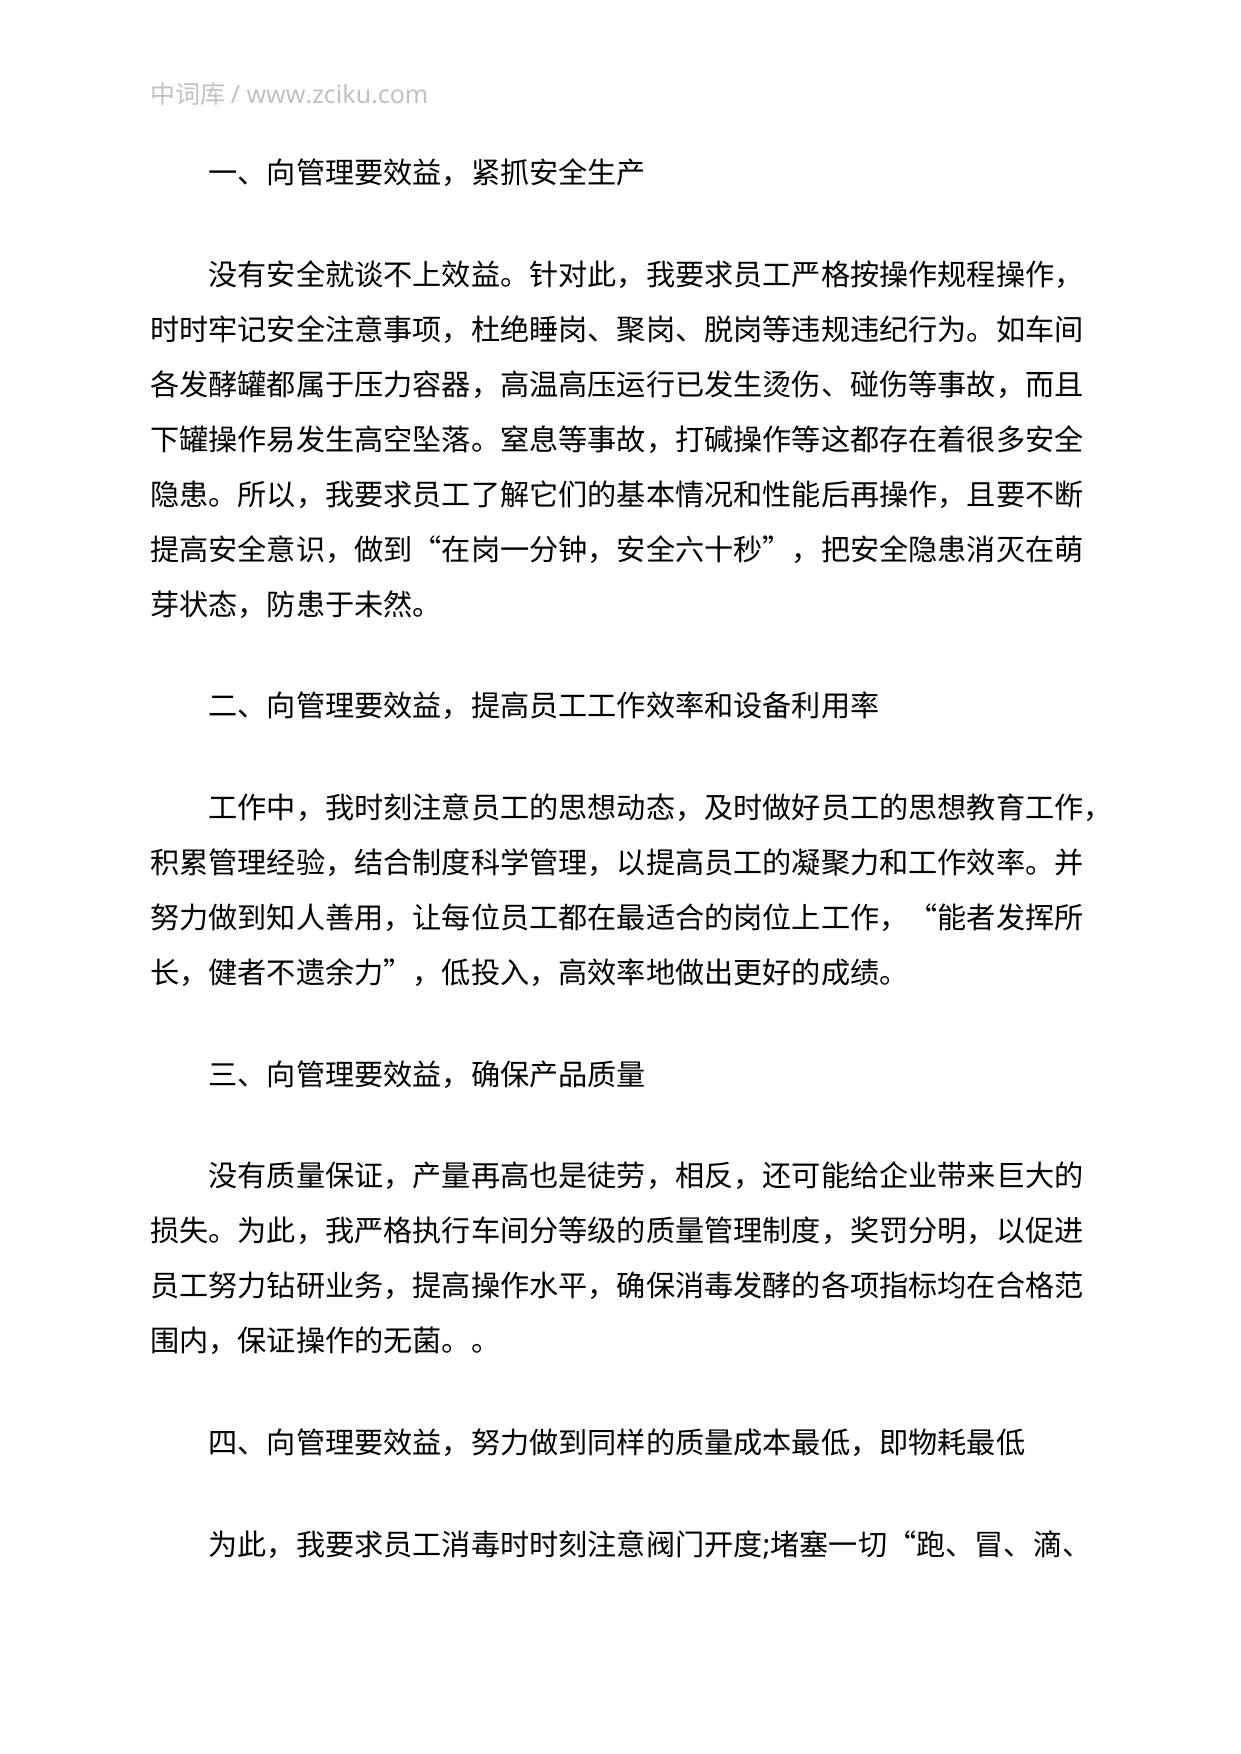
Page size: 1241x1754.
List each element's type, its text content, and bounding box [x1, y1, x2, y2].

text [150, 1521, 1090, 1563]
text 工作中，我时刻注意员工的思想动态，及时做好员工的思想教育工作，积累管理经验，结合制度科学管理，以提高员工的凝聚力和工作效率。并努力做到知人善用，让每位员工都在最适合的岗位上工作，“能者发挥所长，健者不遗余力”，低投入，高效率地做出更好的成绩。 [150, 785, 1090, 992]
text 没有质量保证，产量再高也是徒劳，相反，还可能给企业带来巨大的损失。为此，我严格执行车间分等级的质量管理制度，奖罚分明，以促进员工努力钻研业务，提高操作水平，确保消毒发酵的各项指标均在合格范围内，保证操作的无菌。。 [150, 1153, 1090, 1360]
text 一、向管理要效益，紧抓安全生产 [150, 150, 1090, 192]
text 没有安全就谈不上效益。针对此，我要求员工严格按操作规程操作，时时牢记安全注意事项，杜绝睡岗、聚岗、脱岗等违规违纪行为。如车间各发酵罐都属于压力容器，高温高压运行已发生烫伤、碰伤等事故，而且下罐操作易发生高空坠落。窒息等事故，打碱操作等这都存在着很多安全隐患。所以，我要求员工了解它们的基本情况和性能后再操作，且要不断提高安全意识，做到“在岗一分钟，安全六十秒”，把安全隐患消灭在萌芽状态，防患于未然。 [150, 252, 1090, 623]
text 三、向管理要效益，确保产品质量 [150, 1051, 1090, 1093]
text 四、向管理要效益，努力做到同样的质量成本最低，即物耗最低 [150, 1419, 1090, 1462]
text 二、向管理要效益，提高员工工作效率和设备利用率 [150, 683, 1090, 725]
